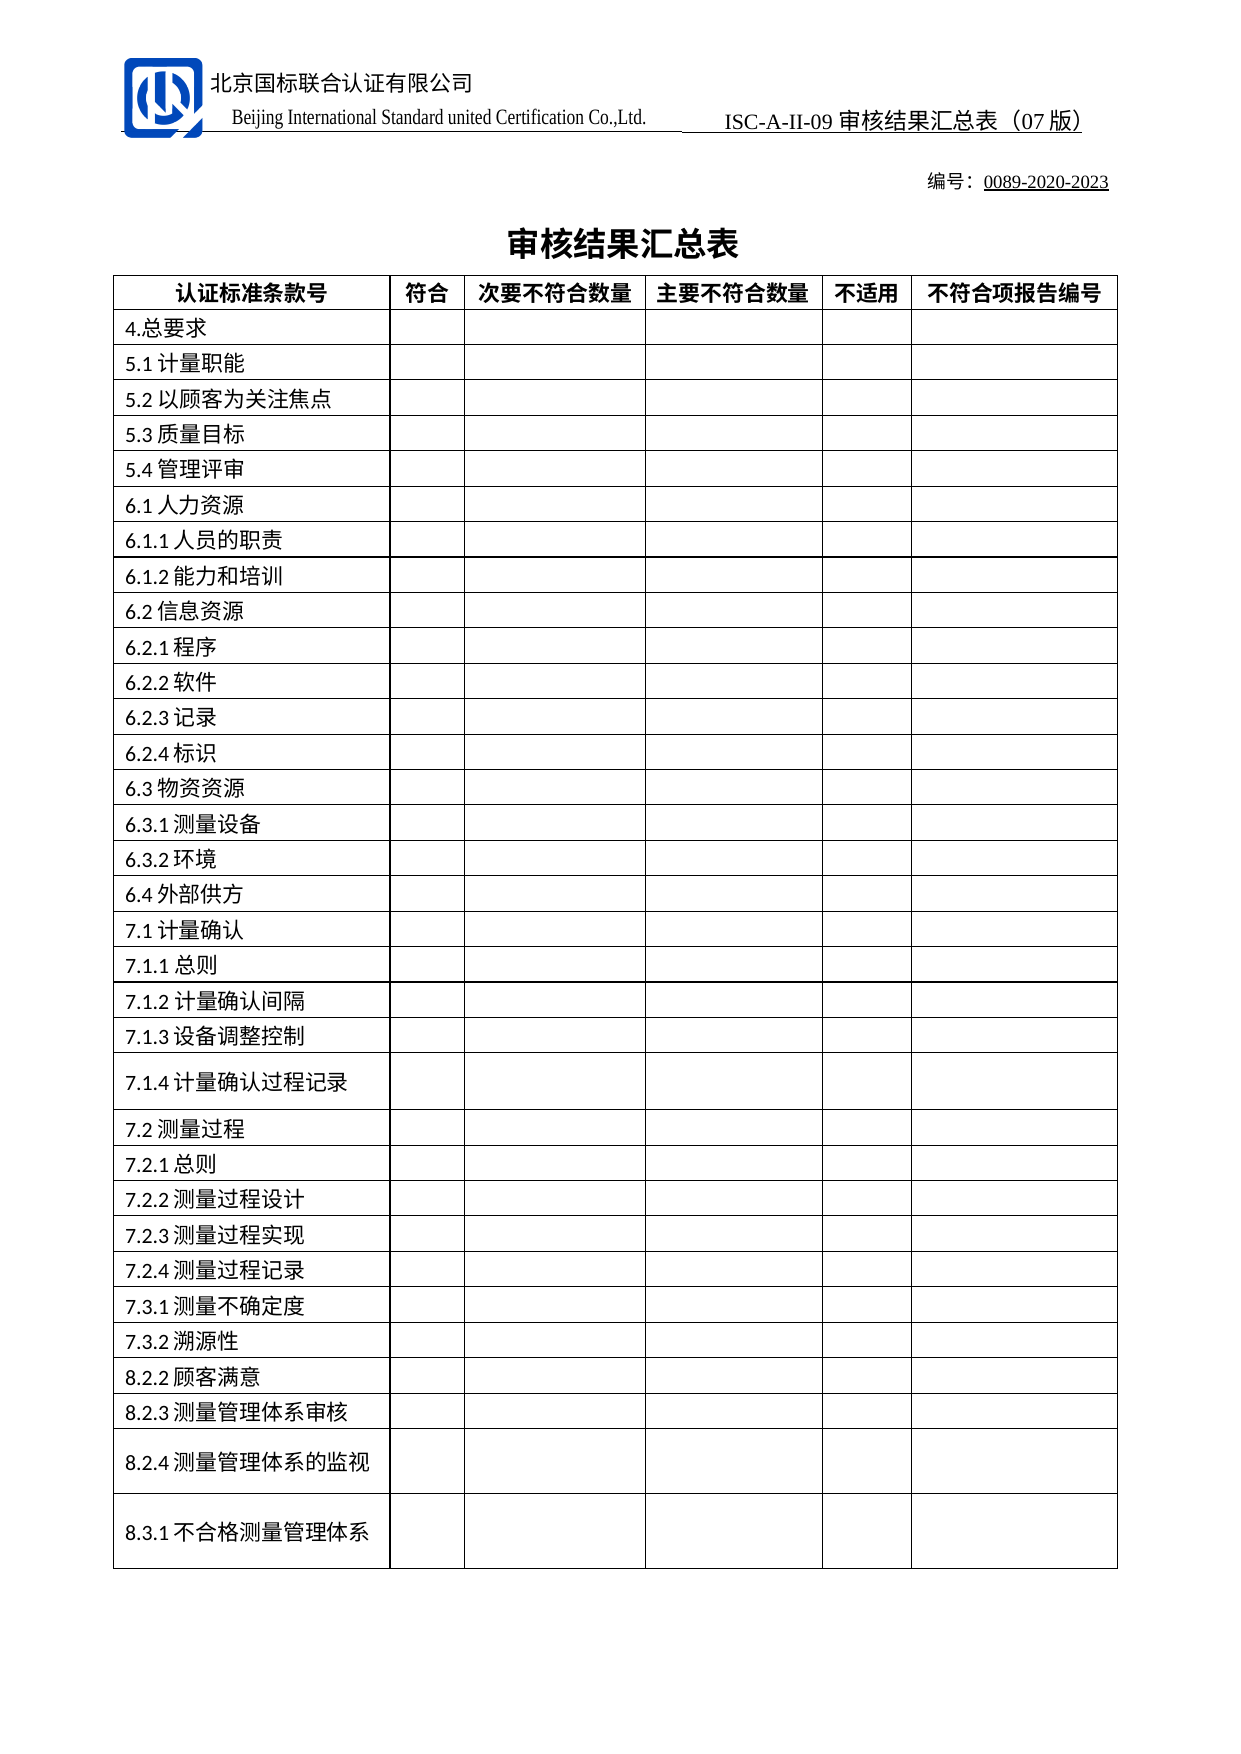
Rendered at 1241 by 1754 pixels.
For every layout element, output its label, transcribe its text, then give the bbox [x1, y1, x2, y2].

table_cell [823, 735, 911, 769]
table_cell [465, 1018, 645, 1052]
table_cell 5.2 以顾客为关注焦点 [114, 380, 389, 415]
table_cell [465, 805, 645, 840]
table_cell 6.3.2环境 [114, 841, 389, 875]
table_cell [646, 876, 822, 911]
table_cell [391, 310, 464, 344]
table_cell 7.2 测量过程 [114, 1110, 389, 1144]
table_cell 7.3.2溯源性 [114, 1323, 389, 1357]
table_cell [823, 416, 911, 450]
table_cell [912, 451, 1117, 486]
table_cell [391, 1494, 464, 1567]
table_cell [823, 628, 911, 663]
table_cell [823, 558, 911, 592]
table_cell [391, 1287, 464, 1322]
table_cell [912, 345, 1117, 379]
table_cell [646, 1394, 822, 1428]
table_cell [465, 699, 645, 733]
table_cell [912, 664, 1117, 698]
table_cell [465, 912, 645, 946]
table_cell [823, 1216, 911, 1251]
table_cell [912, 947, 1117, 981]
table_header 不适用 [823, 276, 911, 308]
table_cell 7.2.4测量过程记录 [114, 1252, 389, 1286]
table_cell [391, 593, 464, 627]
table_cell 6.4外部供方 [114, 876, 389, 911]
table_cell [912, 912, 1117, 946]
table_cell [912, 416, 1117, 450]
table_cell [391, 1146, 464, 1180]
table_cell [391, 380, 464, 415]
table_cell [646, 699, 822, 733]
table_cell [912, 380, 1117, 415]
table_cell [391, 947, 464, 981]
table_cell [912, 558, 1117, 592]
table_cell [646, 593, 822, 627]
table_cell [465, 1429, 645, 1493]
table_cell [823, 1181, 911, 1215]
table_header 主要不符合数量 [646, 276, 822, 308]
picture [124, 58, 203, 138]
table_cell 7.1.1 总则 [114, 947, 389, 981]
table_cell [465, 1394, 645, 1428]
table_cell [646, 1252, 822, 1286]
table_cell [912, 1216, 1117, 1251]
table_cell [823, 664, 911, 698]
table_cell [823, 451, 911, 486]
table_cell [465, 451, 645, 486]
table_cell [465, 1146, 645, 1180]
table_cell [912, 983, 1117, 1017]
table_cell [912, 1110, 1117, 1144]
table_cell [823, 487, 911, 521]
table_cell 6.2.4标识 [114, 735, 389, 769]
table_cell [912, 1252, 1117, 1286]
table_cell 7.3.1测量不确定度 [114, 1287, 389, 1322]
table_cell 8.2.4测量管理体系的监视 [114, 1429, 389, 1493]
table_cell [823, 876, 911, 911]
table_cell [391, 876, 464, 911]
table_cell [391, 1252, 464, 1286]
table_cell [823, 805, 911, 840]
table_cell [646, 735, 822, 769]
table_cell [646, 1429, 822, 1493]
table_cell [391, 735, 464, 769]
table_cell 4.总要求 [114, 310, 389, 344]
table_cell [823, 1394, 911, 1428]
table_cell [912, 1494, 1117, 1567]
table_cell [465, 1216, 645, 1251]
table_cell [646, 345, 822, 379]
table_cell 6.2.2软件 [114, 664, 389, 698]
table_cell 6.3.1测量设备 [114, 805, 389, 840]
table_cell [823, 1429, 911, 1493]
table_cell [646, 1053, 822, 1109]
table_cell [823, 1146, 911, 1180]
table_cell [465, 841, 645, 875]
table_cell [391, 805, 464, 840]
table_cell [465, 1287, 645, 1322]
table_cell [465, 310, 645, 344]
table_cell [646, 983, 822, 1017]
table_cell 6.1.1人员的职责 [114, 522, 389, 556]
table_cell [646, 558, 822, 592]
table_cell 6.3 物资资源 [114, 770, 389, 804]
table_cell [912, 1358, 1117, 1392]
table_cell [912, 876, 1117, 911]
table_cell [646, 1358, 822, 1392]
table_cell [912, 628, 1117, 663]
table_cell [465, 1252, 645, 1286]
table_cell [391, 770, 464, 804]
table_cell [823, 1358, 911, 1392]
table_cell [912, 1429, 1117, 1493]
table_cell [391, 487, 464, 521]
table_cell [391, 983, 464, 1017]
table_cell [391, 699, 464, 733]
table_cell [465, 947, 645, 981]
table_cell [646, 664, 822, 698]
table_cell [465, 628, 645, 663]
table_cell [391, 1358, 464, 1392]
table_cell 8.3.1不合格测量管理体系 [114, 1494, 389, 1567]
table_cell [465, 1110, 645, 1144]
table_cell [823, 1053, 911, 1109]
table_cell [823, 770, 911, 804]
table_cell [646, 805, 822, 840]
table_cell [391, 1053, 464, 1109]
table_header 符合 [391, 276, 464, 308]
table_cell [823, 1287, 911, 1322]
table_cell [823, 1252, 911, 1286]
table_cell 8.2.2顾客满意 [114, 1358, 389, 1392]
table_cell [646, 416, 822, 450]
table_cell [823, 345, 911, 379]
table_cell [391, 416, 464, 450]
table_cell [646, 310, 822, 344]
table_cell [912, 1146, 1117, 1180]
table_cell [823, 983, 911, 1017]
table_cell [646, 1323, 822, 1357]
table_cell [646, 1287, 822, 1322]
table_cell [823, 522, 911, 556]
table_cell [391, 345, 464, 379]
table_cell [823, 1018, 911, 1052]
table_cell [912, 1394, 1117, 1428]
table_cell [912, 487, 1117, 521]
table_cell 5.1 计量职能 [114, 345, 389, 379]
table_cell 8.2.3测量管理体系审核 [114, 1394, 389, 1428]
table_cell 6.2.1程序 [114, 628, 389, 663]
table_cell [646, 628, 822, 663]
table_cell [391, 1110, 464, 1144]
table_cell [646, 1110, 822, 1144]
table_cell [391, 1216, 464, 1251]
table_cell [465, 1358, 645, 1392]
table_cell [912, 593, 1117, 627]
table_cell [391, 451, 464, 486]
table_cell 7.1.3设备调整控制 [114, 1018, 389, 1052]
table_cell [912, 1287, 1117, 1322]
table_cell [465, 1494, 645, 1567]
table_cell [465, 876, 645, 911]
table_cell [912, 699, 1117, 733]
table_cell [465, 380, 645, 415]
table_cell [391, 841, 464, 875]
table_cell [646, 380, 822, 415]
table_cell 6.1.2能力和培训 [114, 558, 389, 592]
table_cell [465, 1323, 645, 1357]
text 审核结果汇总表 [138, 210, 1108, 275]
table_cell [391, 1323, 464, 1357]
table_cell [912, 1053, 1117, 1109]
table_cell 6.1人力资源 [114, 487, 389, 521]
table_cell [391, 1018, 464, 1052]
table_cell [823, 1323, 911, 1357]
table_cell [465, 1181, 645, 1215]
table_cell [823, 947, 911, 981]
table_header 认证标准条款号 [114, 276, 389, 308]
table_cell 7.2.2测量过程设计 [114, 1181, 389, 1215]
table_cell [465, 770, 645, 804]
table_cell [646, 770, 822, 804]
table_cell [646, 947, 822, 981]
table_cell [465, 664, 645, 698]
table_cell 5.3 质量目标 [114, 416, 389, 450]
table_cell [465, 593, 645, 627]
table_cell [823, 1110, 911, 1144]
table_cell [646, 841, 822, 875]
table_cell [646, 451, 822, 486]
table_cell [465, 983, 645, 1017]
table_cell 7.2.3测量过程实现 [114, 1216, 389, 1251]
table_cell [823, 699, 911, 733]
table_cell [912, 522, 1117, 556]
table_cell [465, 487, 645, 521]
table_cell [465, 522, 645, 556]
table_cell [912, 770, 1117, 804]
table_cell [646, 912, 822, 946]
table_cell [823, 912, 911, 946]
table_cell [823, 310, 911, 344]
table_cell [912, 1323, 1117, 1357]
table_cell [391, 1429, 464, 1493]
table_cell 6.2.3记录 [114, 699, 389, 733]
table_cell 6.2信息资源 [114, 593, 389, 627]
table_cell [912, 805, 1117, 840]
table_cell [465, 345, 645, 379]
table_cell [465, 416, 645, 450]
table_cell [912, 1018, 1117, 1052]
table_cell 5.4 管理评审 [114, 451, 389, 486]
table_cell [823, 1494, 911, 1567]
table_cell [391, 912, 464, 946]
table_cell [646, 522, 822, 556]
table_cell [465, 558, 645, 592]
table_cell [465, 735, 645, 769]
table_cell [912, 1181, 1117, 1215]
table_cell [912, 841, 1117, 875]
table_header 不符合项报告编号 [912, 276, 1117, 308]
table_cell 7.1.4计量确认过程记录 [114, 1053, 389, 1109]
table_cell [391, 628, 464, 663]
table_cell [465, 1053, 645, 1109]
table_cell 7.2.1总则 [114, 1146, 389, 1180]
table_cell [646, 1181, 822, 1215]
table_cell [646, 1216, 822, 1251]
table_cell [391, 558, 464, 592]
table_cell [646, 1018, 822, 1052]
table_cell [646, 1494, 822, 1567]
table_cell [912, 310, 1117, 344]
table_cell [391, 1394, 464, 1428]
table_cell [823, 841, 911, 875]
text 编号：0089-2020-2023 [123, 164, 1108, 196]
table_cell 7.1计量确认 [114, 912, 389, 946]
table_cell [646, 487, 822, 521]
table_cell 7.1.2 计量确认间隔 [114, 983, 389, 1017]
table_cell [391, 664, 464, 698]
table_cell [912, 735, 1117, 769]
table_cell [391, 522, 464, 556]
table_cell [646, 1146, 822, 1180]
table_cell [823, 380, 911, 415]
table_cell [391, 1181, 464, 1215]
table_header 次要不符合数量 [465, 276, 645, 308]
table_cell [823, 593, 911, 627]
